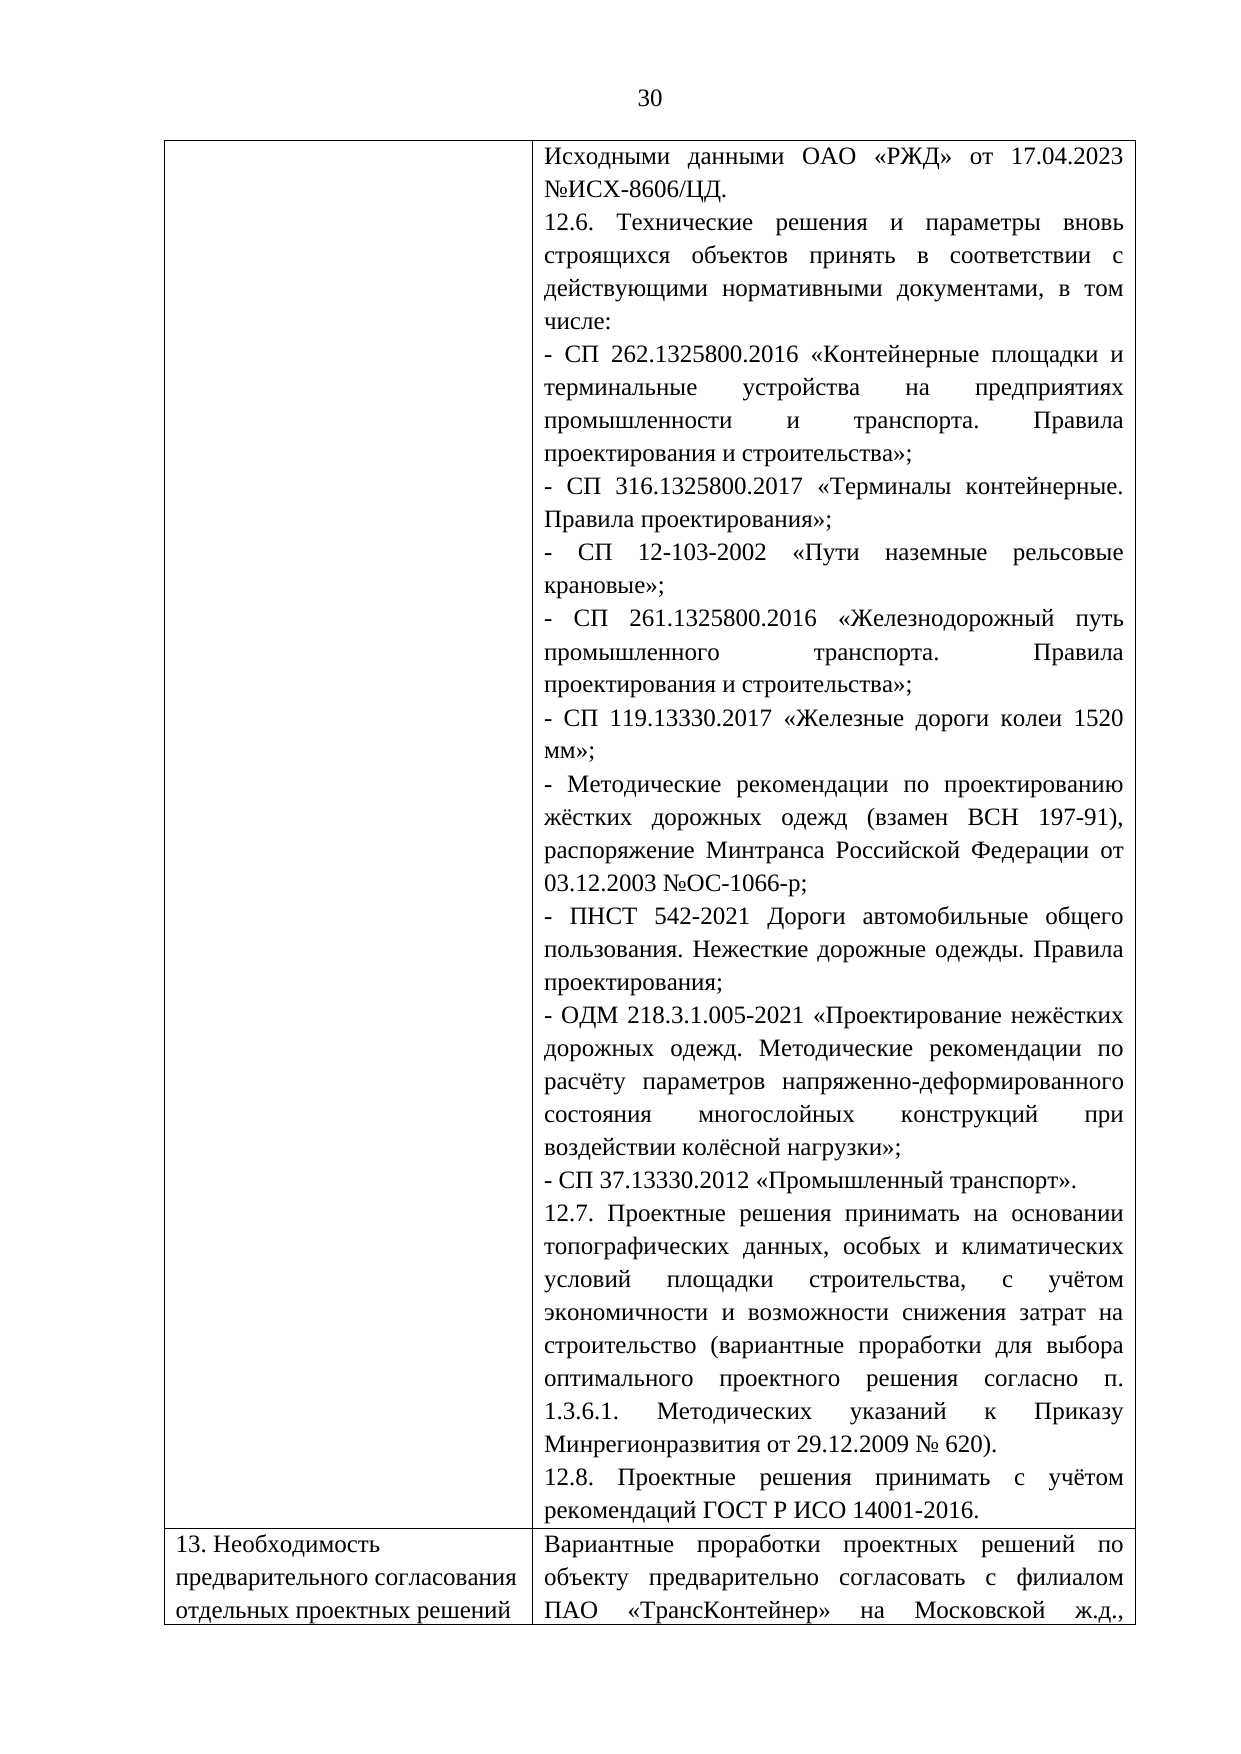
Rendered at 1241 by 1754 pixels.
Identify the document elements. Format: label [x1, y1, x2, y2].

table_cell [165, 141, 532, 1528]
table_cell [533, 1529, 1135, 1624]
table_cell [533, 141, 1135, 1528]
table_cell [165, 1529, 532, 1624]
